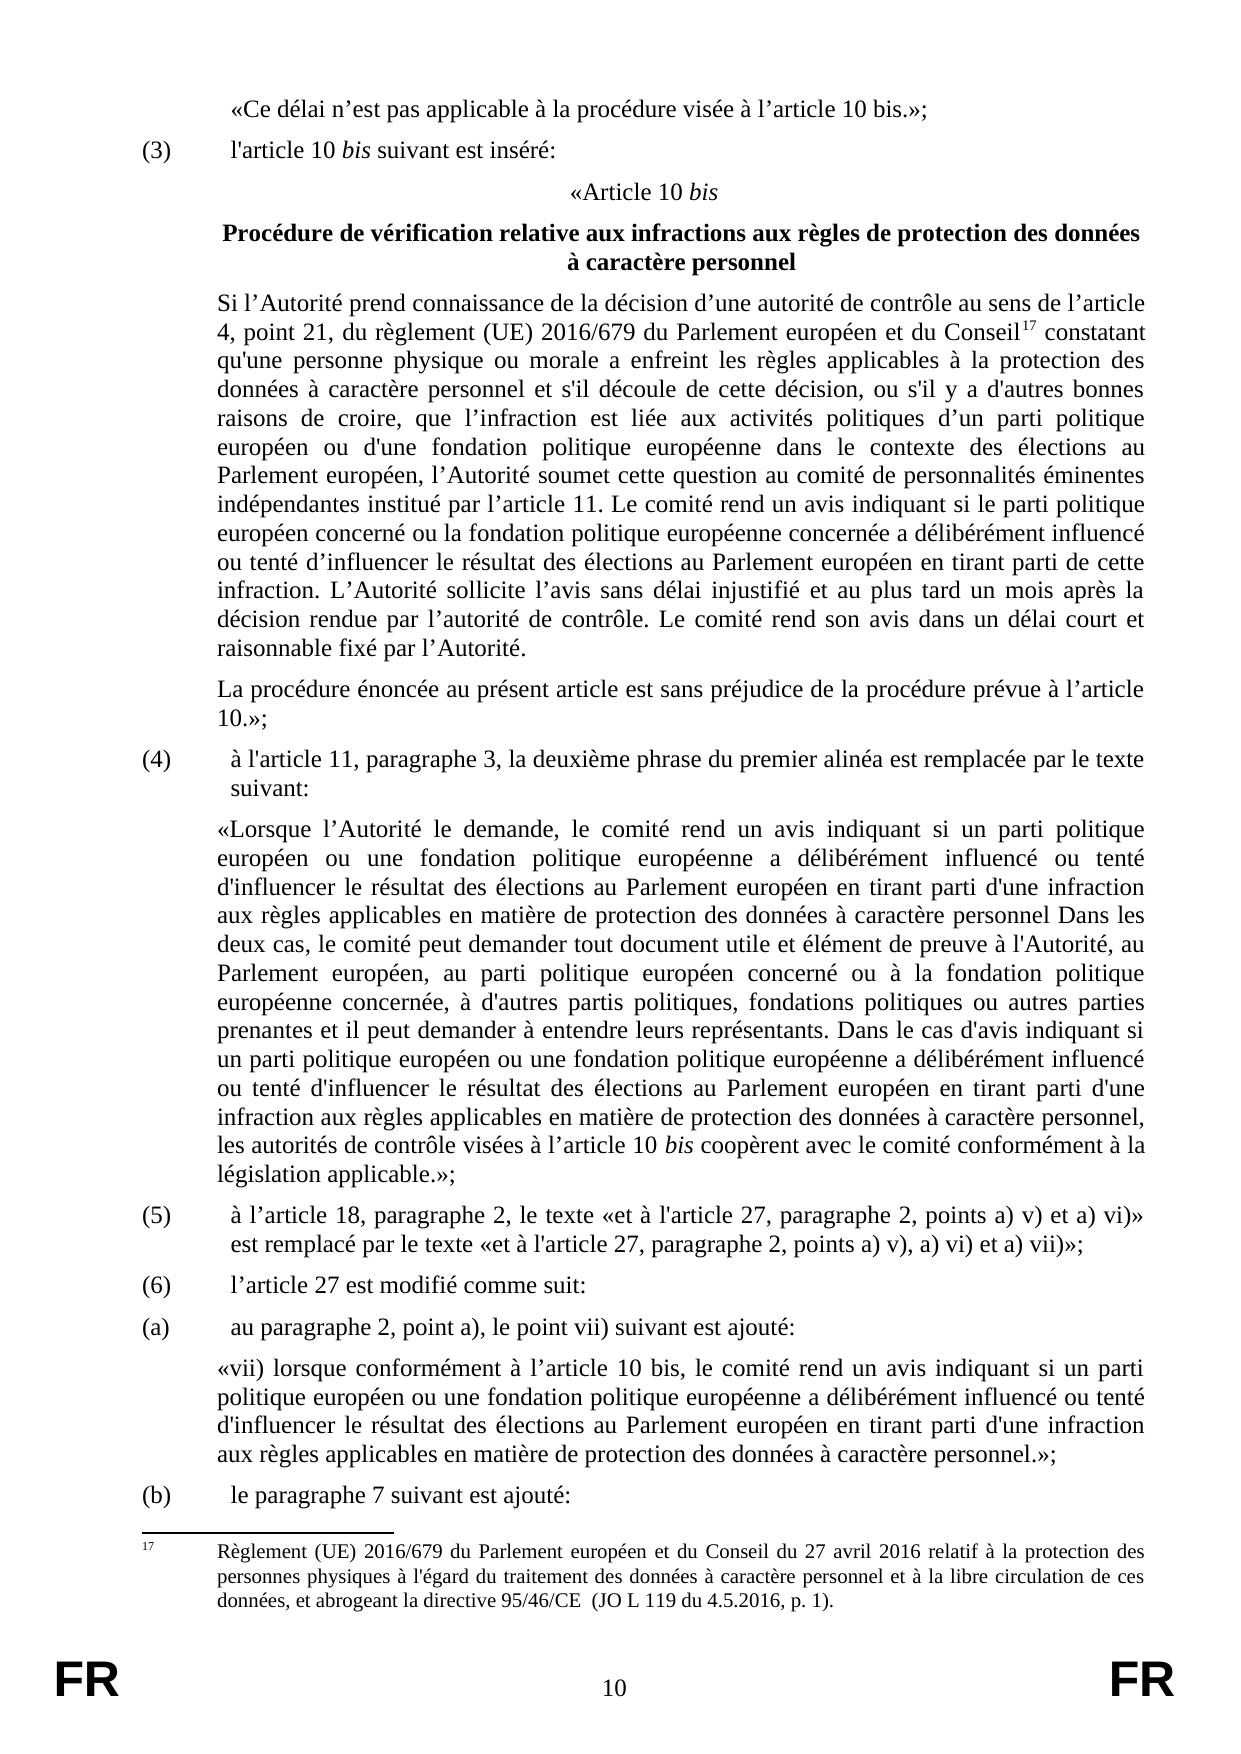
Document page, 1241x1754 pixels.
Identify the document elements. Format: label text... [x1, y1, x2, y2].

text «Ce délai n’est pas applicable à la procédure visée à l’article 10 bis.»; [230, 94, 1146, 123]
list le paragraphe 7 suivant est ajouté: [142, 1481, 1146, 1509]
text «Article 10 bis [142, 177, 1146, 206]
text Si l’Autorité prend connaissance de la décision d’une autorité de contrôle au sens de l’article 4, point 21, du règlement (UE) 2016/679 du Parlement européen et du Conseil constatant qu'une personne physique ou morale a enfreint les règles applicables à la protection des données à caractère personnel et s'il découle de cette décision, ou s'il y a d'autres bonnes raisons de croire, que l’infraction est liée aux activités politiques d’un parti politique européen ou d'une fondation politique européenne dans le contexte des élections au Parlement européen, l’Autorité soumet cette question au comité de personnalités éminentes indépendantes institué par l’article 11. Le comité rend un avis indiquant si le parti politique européen concerné ou la fondation politique européenne concernée a délibérément influencé ou tenté d’influencer le résultat des élections au Parlement européen en tirant parti de cette infraction. L’Autorité sollicite l’avis sans délai injustifié et au plus tard un mois après la décision rendue par l’autorité de contrôle. Le comité rend son avis dans un délai court et raisonnable fixé par l’Autorité. [217, 288, 1146, 662]
text «vii) lorsque conformément à l’article 10 bis, le comité rend un avis indiquant si un parti politique européen ou une fondation politique européenne a délibérément influencé ou tenté d'influencer le résultat des élections au Parlement européen en tirant parti d'une infraction aux règles applicables en matière de protection des données à caractère personnel.»; [217, 1353, 1146, 1468]
list l’article 27 est modifié comme suit: [142, 1271, 1146, 1299]
text Procédure de vérification relative aux infractions aux règles de protection des données à caractère personnel [217, 218, 1146, 276]
list à l'article 11, paragraphe 3, la deuxième phrase du premier alinéa est remplacée par le texte suivant: [142, 744, 1146, 802]
text La procédure énoncée au présent article est sans préjudice de la procédure prévue à l’article 10.»; [217, 674, 1146, 732]
list au paragraphe 2, point a), le point vii) suivant est ajouté: [142, 1312, 1146, 1341]
list l'article 10 bis suivant est inséré: [142, 136, 1146, 164]
text «Lorsque l’Autorité le demande, le comité rend un avis indiquant si un parti politique européen ou une fondation politique européenne a délibérément influencé ou tenté d'influencer le résultat des élections au Parlement européen en tirant parti d'une infraction aux règles applicables en matière de protection des données à caractère personnel Dans les deux cas, le comité peut demander tout document utile et élément de preuve à l'Autorité, au Parlement européen, au parti politique européen concerné ou à la fondation politique européenne concernée, à d'autres partis politiques, fondations politiques ou autres parties prenantes et il peut demander à entendre leurs représentants. Dans le cas d'avis indiquant si un parti politique européen ou une fondation politique européenne a délibérément influencé ou tenté d'influencer le résultat des élections au Parlement européen en tirant parti d'une infraction aux règles applicables en matière de protection des données à caractère personnel, les autorités de contrôle visées à l’article 10 bis coopèrent avec le comité conformément à la législation applicable.»; [217, 814, 1146, 1188]
list à l’article 18, paragraphe 2, le texte «et à l'article 27, paragraphe 2, points a) v) et a) vi)» est remplacé par le texte «et à l'article 27, paragraphe 2, points a) v), a) vi) et a) vii)»; [142, 1201, 1146, 1258]
